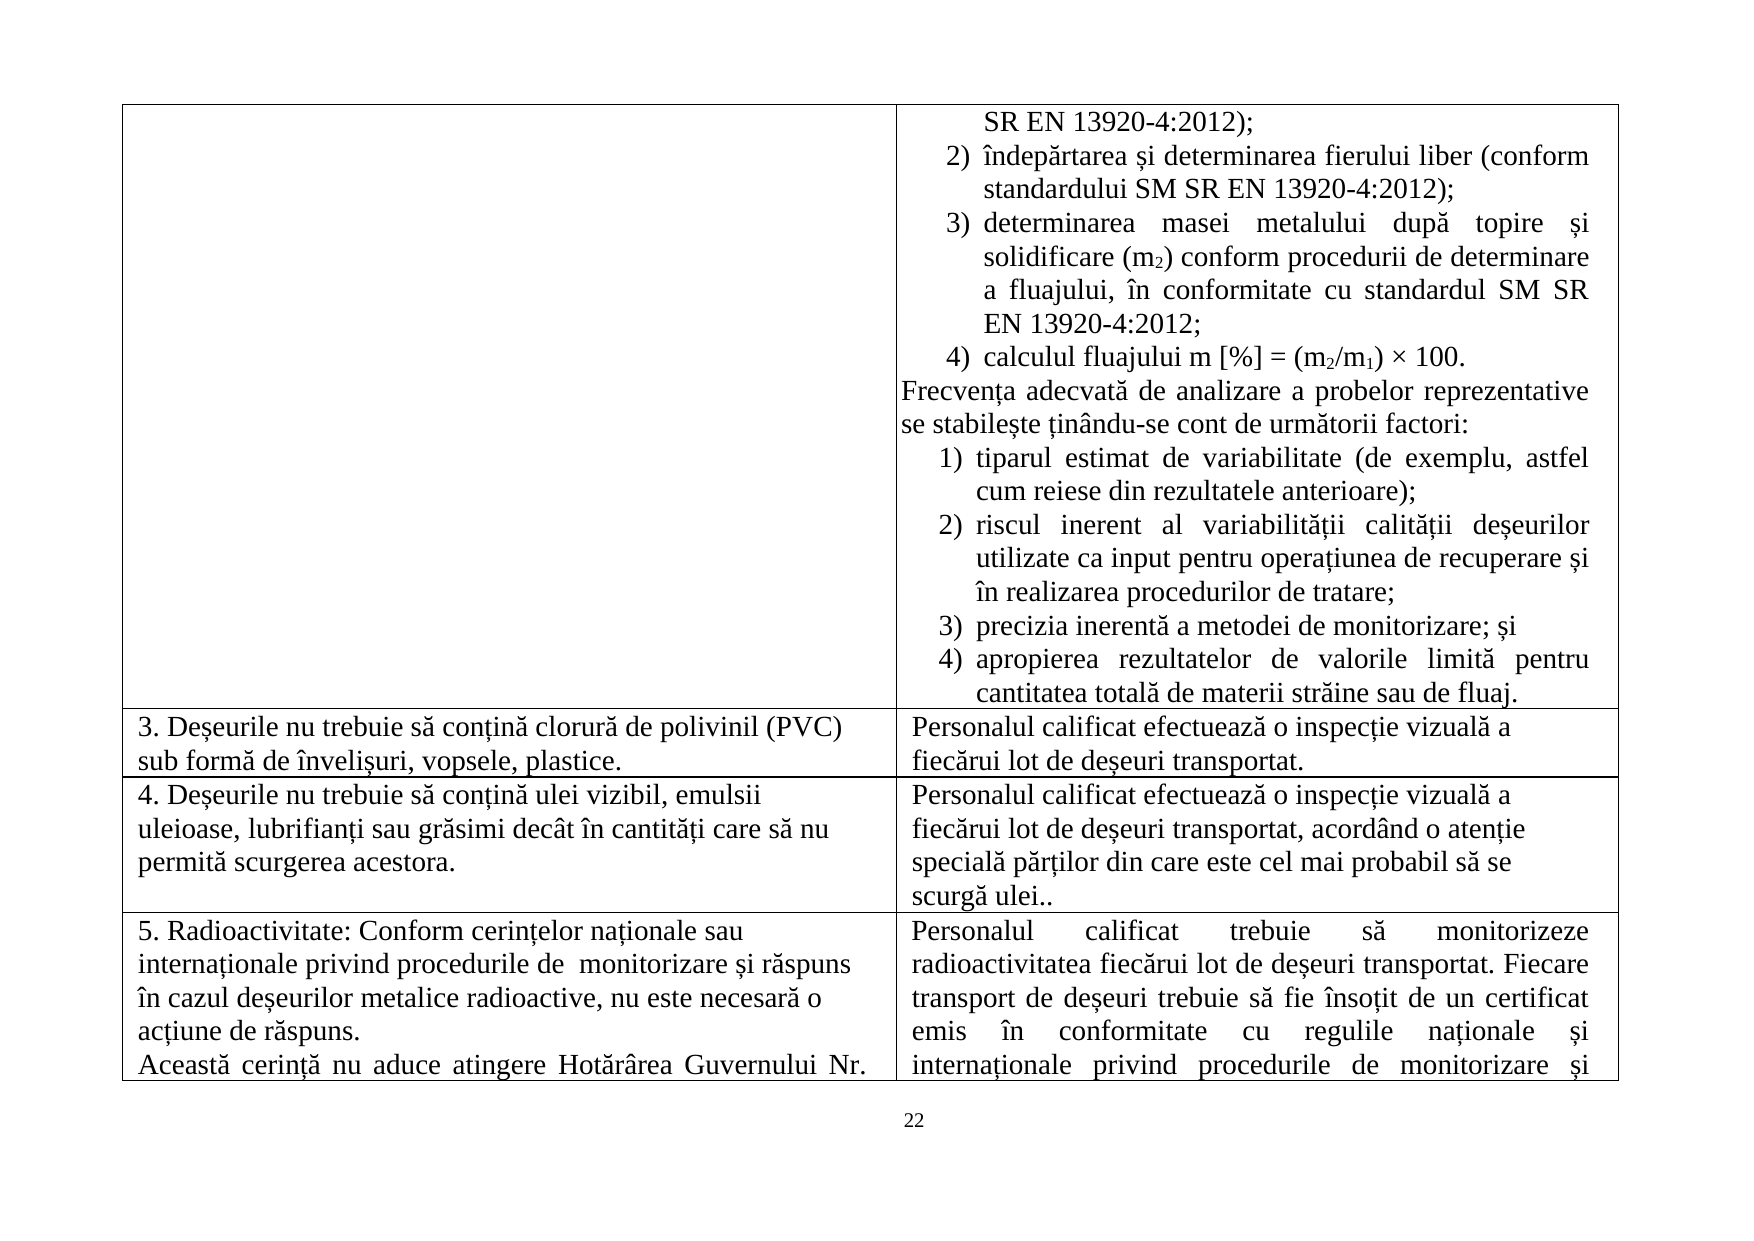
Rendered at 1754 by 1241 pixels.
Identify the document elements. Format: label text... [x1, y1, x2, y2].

table_cell 4. Deșeurile nu trebuie să conțină ulei vizibil, emulsii uleioase, lubrifianți sau grăsimi decât în cantități care să nu permită scurgerea acestora. [123, 778, 896, 912]
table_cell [123, 913, 896, 1080]
table_cell 3. Deșeurile nu trebuie să conțină clorură de polivinil (PVC) sub formă de învelișuri, vopsele, plastice. [123, 709, 896, 776]
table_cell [123, 105, 896, 708]
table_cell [897, 913, 1618, 1080]
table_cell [897, 105, 1618, 708]
table_cell Personalul calificat efectuează o inspecție vizuală a fiecărui lot de deșeuri transportat. [897, 709, 1618, 776]
table_cell Personalul calificat efectuează o inspecție vizuală a fiecărui lot de deșeuri transportat, acordând o atenție specială părților din care este cel mai probabil să se scurgă ulei.. [897, 778, 1618, 912]
